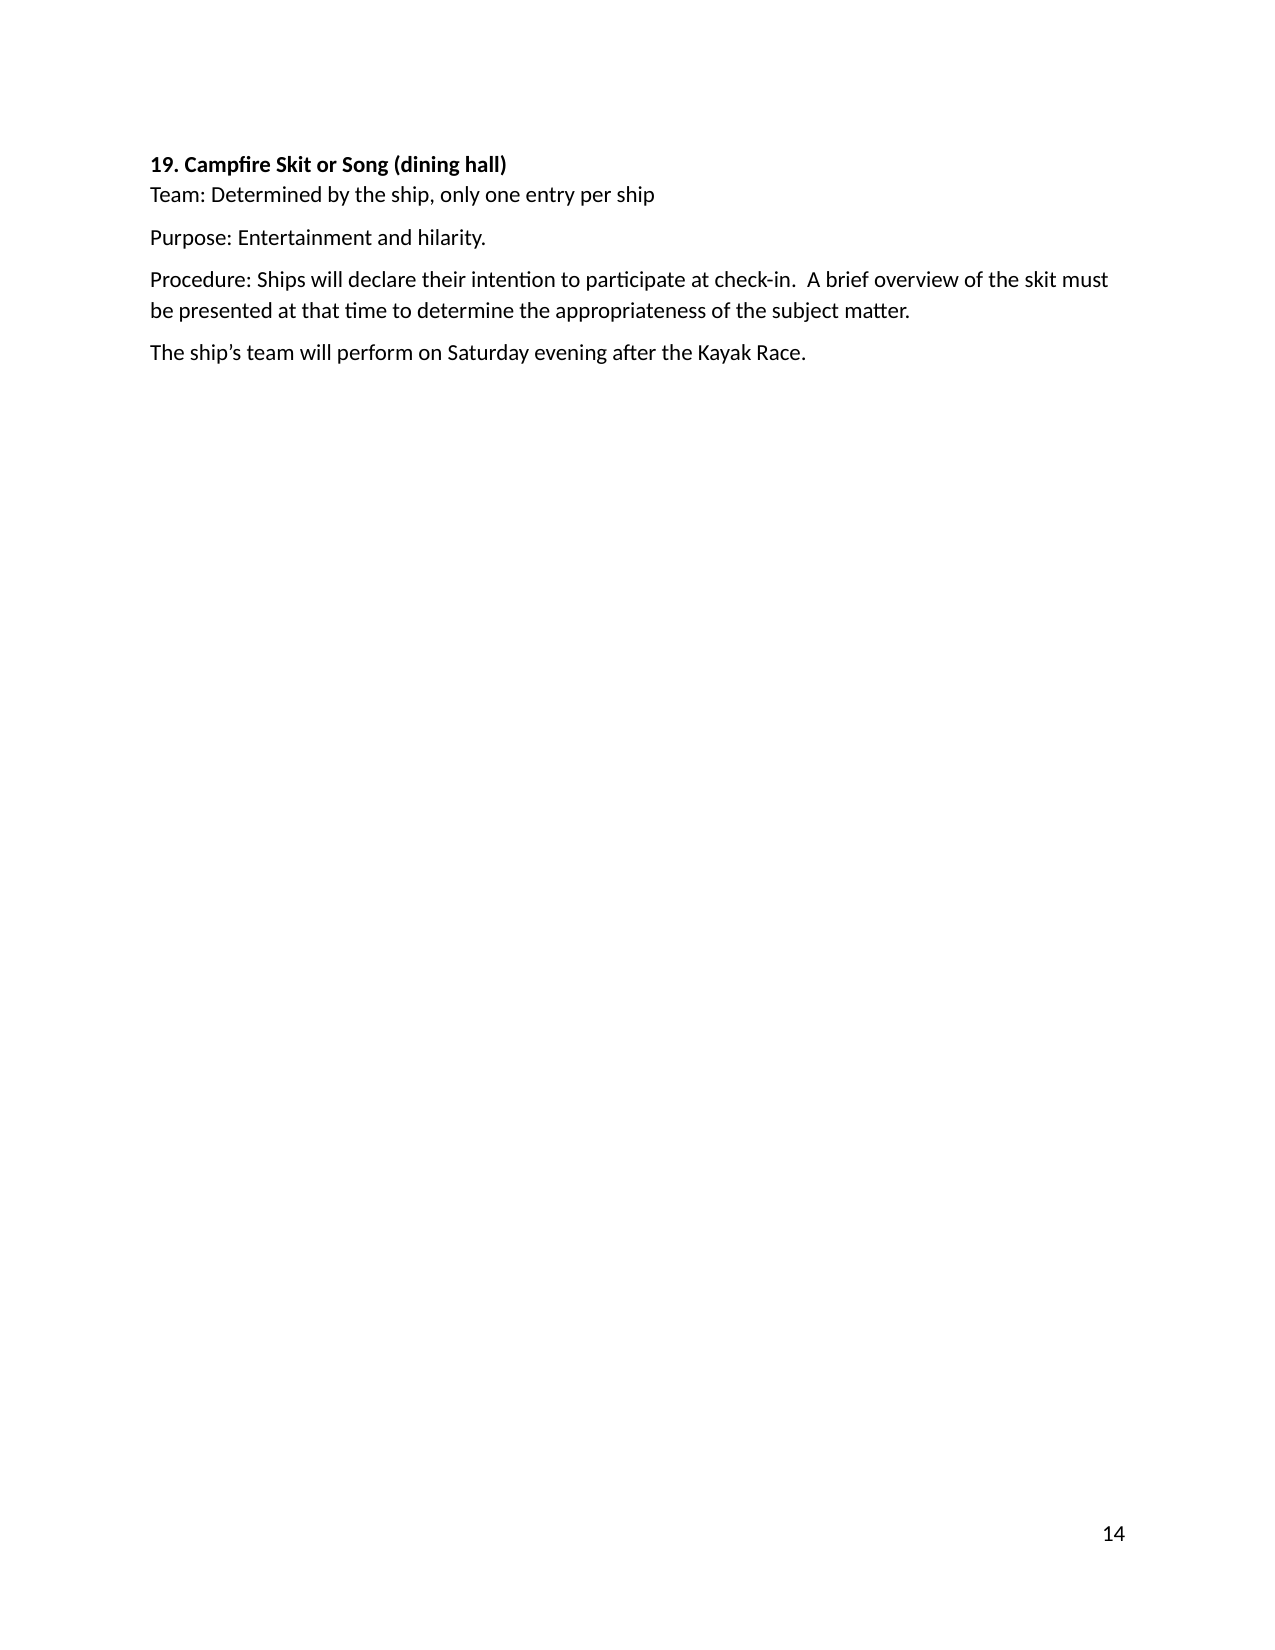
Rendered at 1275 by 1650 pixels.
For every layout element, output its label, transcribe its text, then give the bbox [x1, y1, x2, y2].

text The ship’s team will perform on Saturday evening after the Kayak Race. [150, 338, 1125, 367]
text 19. Campfire Skit or Song (dining hall) [150, 150, 1125, 178]
text Procedure: Ships will declare their intention to participate at check-in. A brief overview of the skit must be presented at that time to determine the appropriateness of the subject matter. [150, 266, 1125, 324]
text Purpose: Entertainment and hilarity. [150, 223, 1125, 251]
text Team: Determined by the ship, only one entry per ship [150, 180, 1125, 208]
